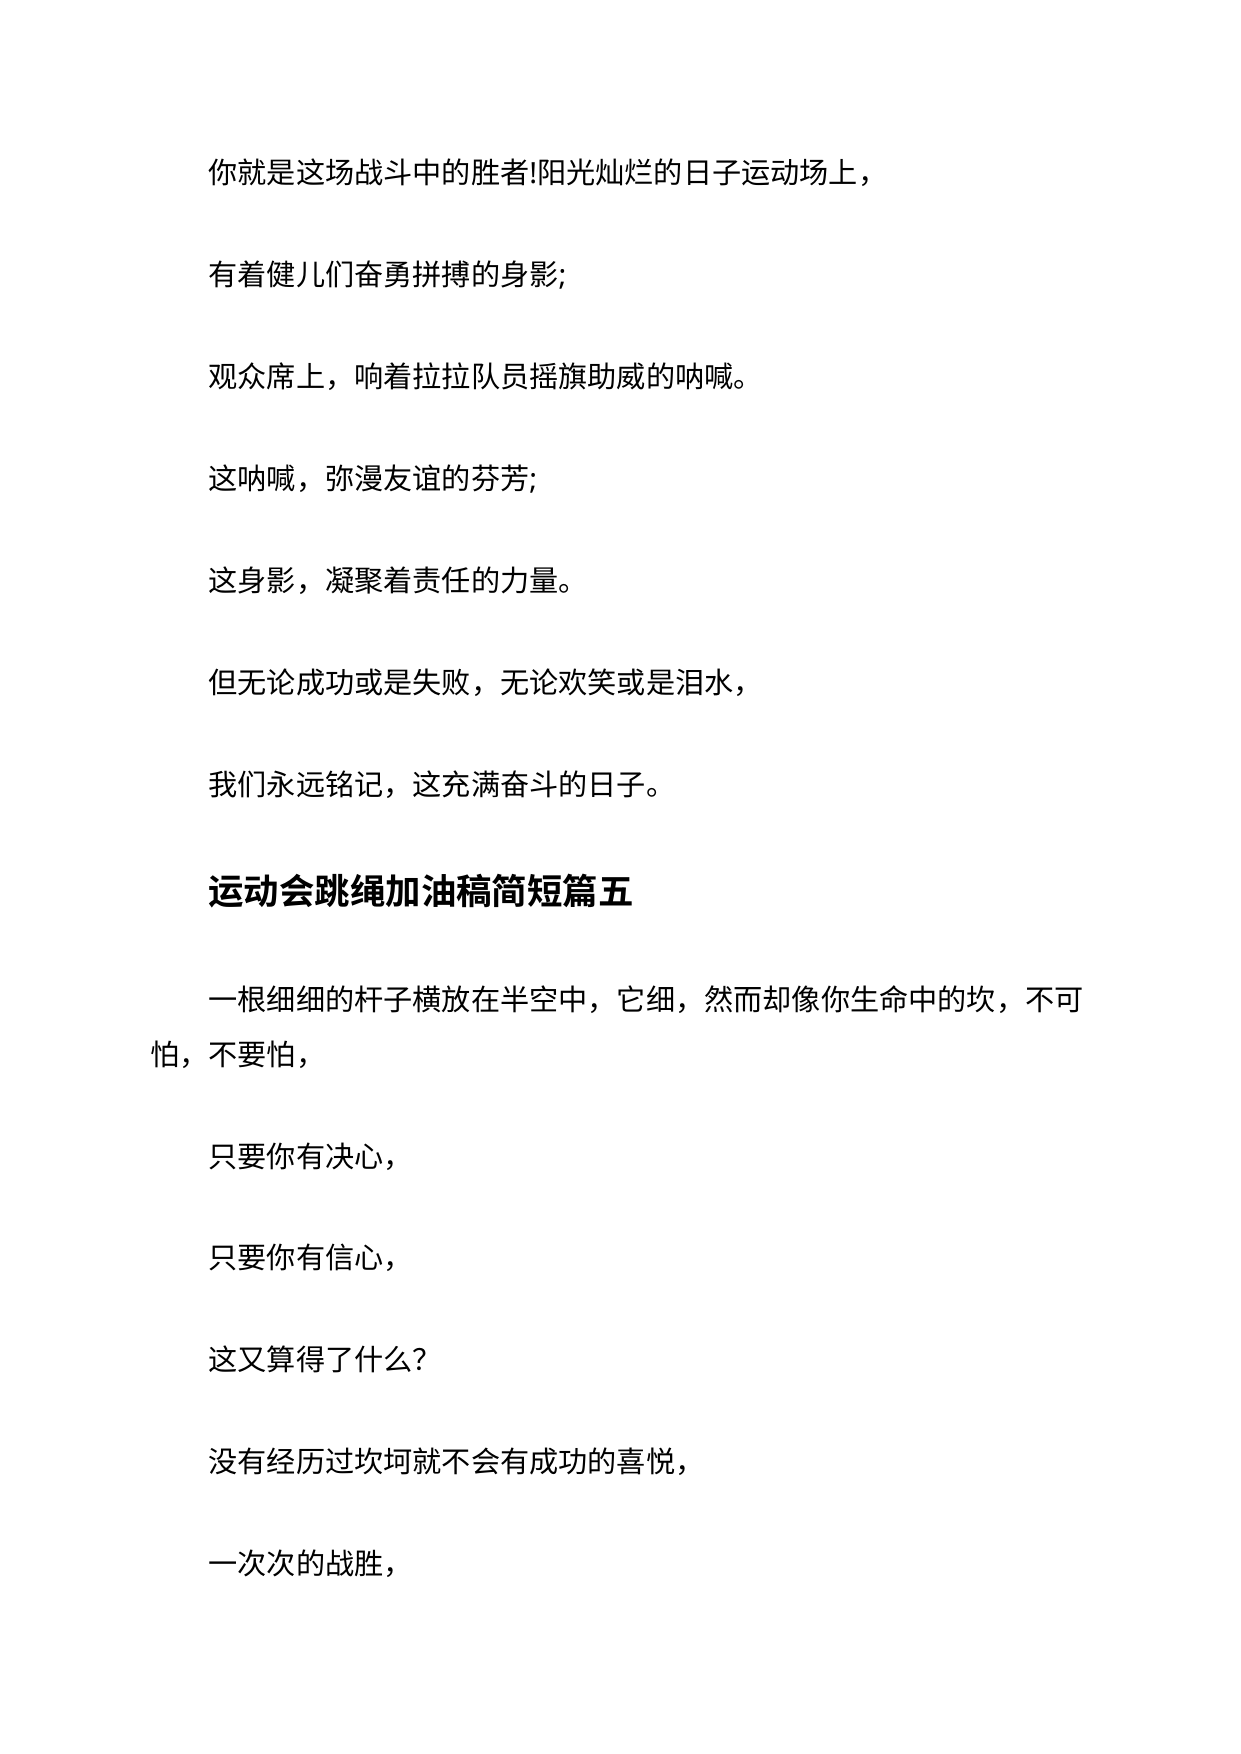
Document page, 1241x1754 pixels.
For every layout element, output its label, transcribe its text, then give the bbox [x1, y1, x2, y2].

text 一次次的战胜， [150, 1540, 1090, 1582]
text 你就是这场战斗中的胜者!阳光灿烂的日子运动场上， [150, 150, 1090, 192]
text 有着健儿们奋勇拼搏的身影; [150, 252, 1090, 294]
text 只要你有决心， [150, 1133, 1090, 1175]
text 这又算得了什么？ [150, 1337, 1090, 1379]
text 我们永远铭记，这充满奋斗的日子。 [150, 761, 1090, 803]
text 观众席上，响着拉拉队员摇旗助威的呐喊。 [150, 354, 1090, 396]
text 只要你有信心， [150, 1235, 1090, 1277]
text 但无论成功或是失败，无论欢笑或是泪水， [150, 659, 1090, 702]
text 运动会跳绳加油稿简短篇五 [150, 863, 1090, 914]
text 这身影，凝聚着责任的力量。 [150, 558, 1090, 600]
text 这呐喊，弥漫友谊的芬芳; [150, 456, 1090, 498]
text 没有经历过坎坷就不会有成功的喜悦， [150, 1438, 1090, 1481]
text 一根细细的杆子横放在半空中，它细，然而却像你生命中的坎，不可怕，不要怕， [150, 976, 1090, 1074]
